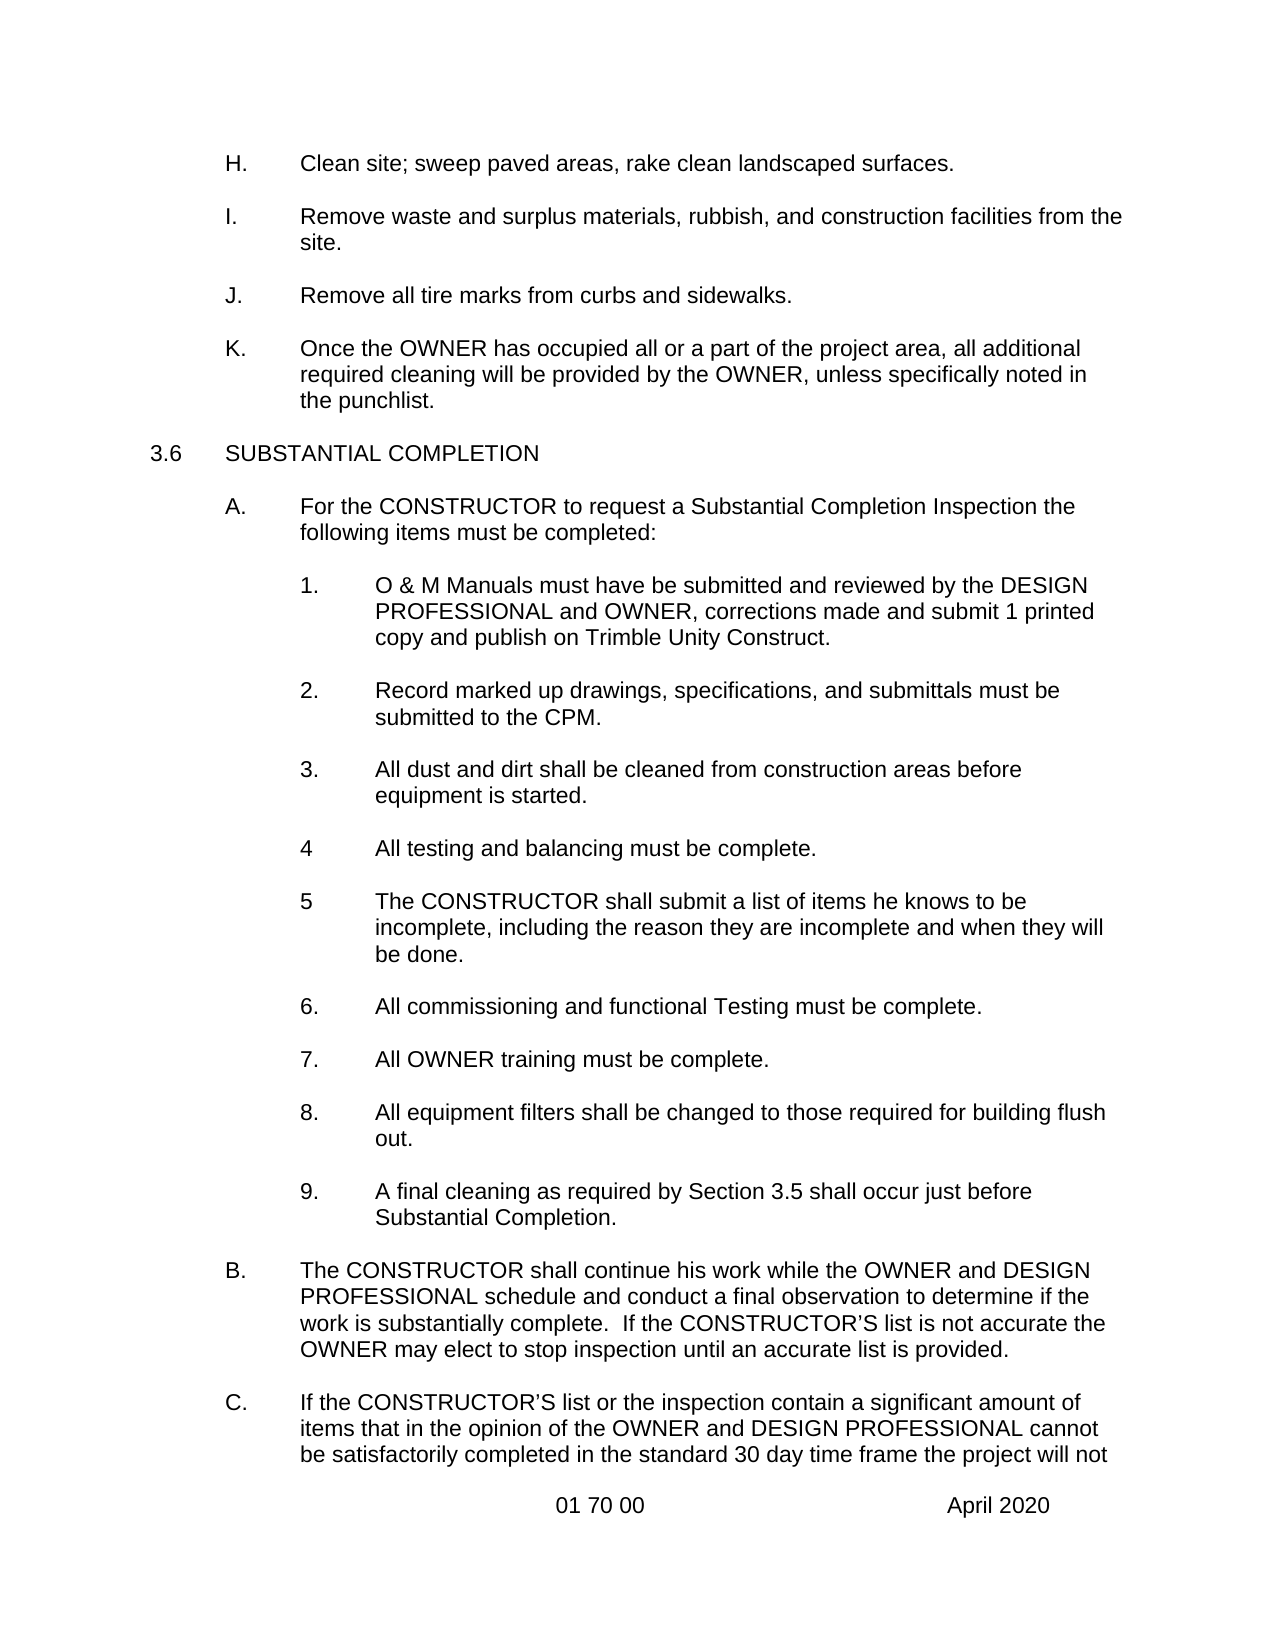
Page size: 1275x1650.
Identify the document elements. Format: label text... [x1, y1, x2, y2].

text 1. O & M Manuals must have be submitted and reviewed by the DESIGN PROFESSIONAL and OWNER, corrections made and submit 1 printed copy and publish on Trimble Unity Construct. [300, 572, 1125, 651]
text 4 All testing and balancing must be complete. [300, 835, 1125, 862]
text 3. All dust and dirt shall be cleaned from construction areas before equipment is started. [300, 756, 1125, 809]
text H. Clean site; sweep paved areas, rake clean landscaped surfaces. [225, 150, 1125, 176]
text J. Remove all tire marks from curbs and sidewalks. [225, 282, 1125, 308]
text I. Remove waste and surplus materials, rubbish, and construction facilities from the site. [225, 203, 1125, 255]
text 9. A final cleaning as required by Section 3.5 shall occur just before Substantial Completion. [300, 1178, 1125, 1231]
text 3.6 SUBSTANTIAL COMPLETION [150, 440, 1125, 466]
text 6. All commissioning and functional Testing must be complete. [300, 993, 1125, 1020]
text 7. All OWNER training must be complete. [300, 1046, 1125, 1072]
text 2. Record marked up drawings, specifications, and submittals must be submitted to the CPM. [300, 677, 1125, 730]
text 5 The CONSTRUCTOR shall submit a list of items he knows to be incomplete, including the reason they are incomplete and when they will be done. [300, 888, 1125, 967]
text A. For the CONSTRUCTOR to request a Substantial Completion Inspection the following items must be completed: [225, 493, 1125, 545]
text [225, 1389, 1125, 1468]
text K. Once the OWNER has occupied all or a part of the project area, all additional required cleaning will be provided by the OWNER, unless specifically noted in the punchlist. [225, 334, 1125, 413]
text B. The CONSTRUCTOR shall continue his work while the OWNER and DESIGN PROFESSIONAL schedule and conduct a final observation to determine if the work is substantially complete. If the CONSTRUCTOR’S list is not accurate the OWNER may elect to stop inspection until an accurate list is provided. [225, 1257, 1125, 1362]
text 8. All equipment filters shall be changed to those required for building flush out. [300, 1099, 1125, 1151]
